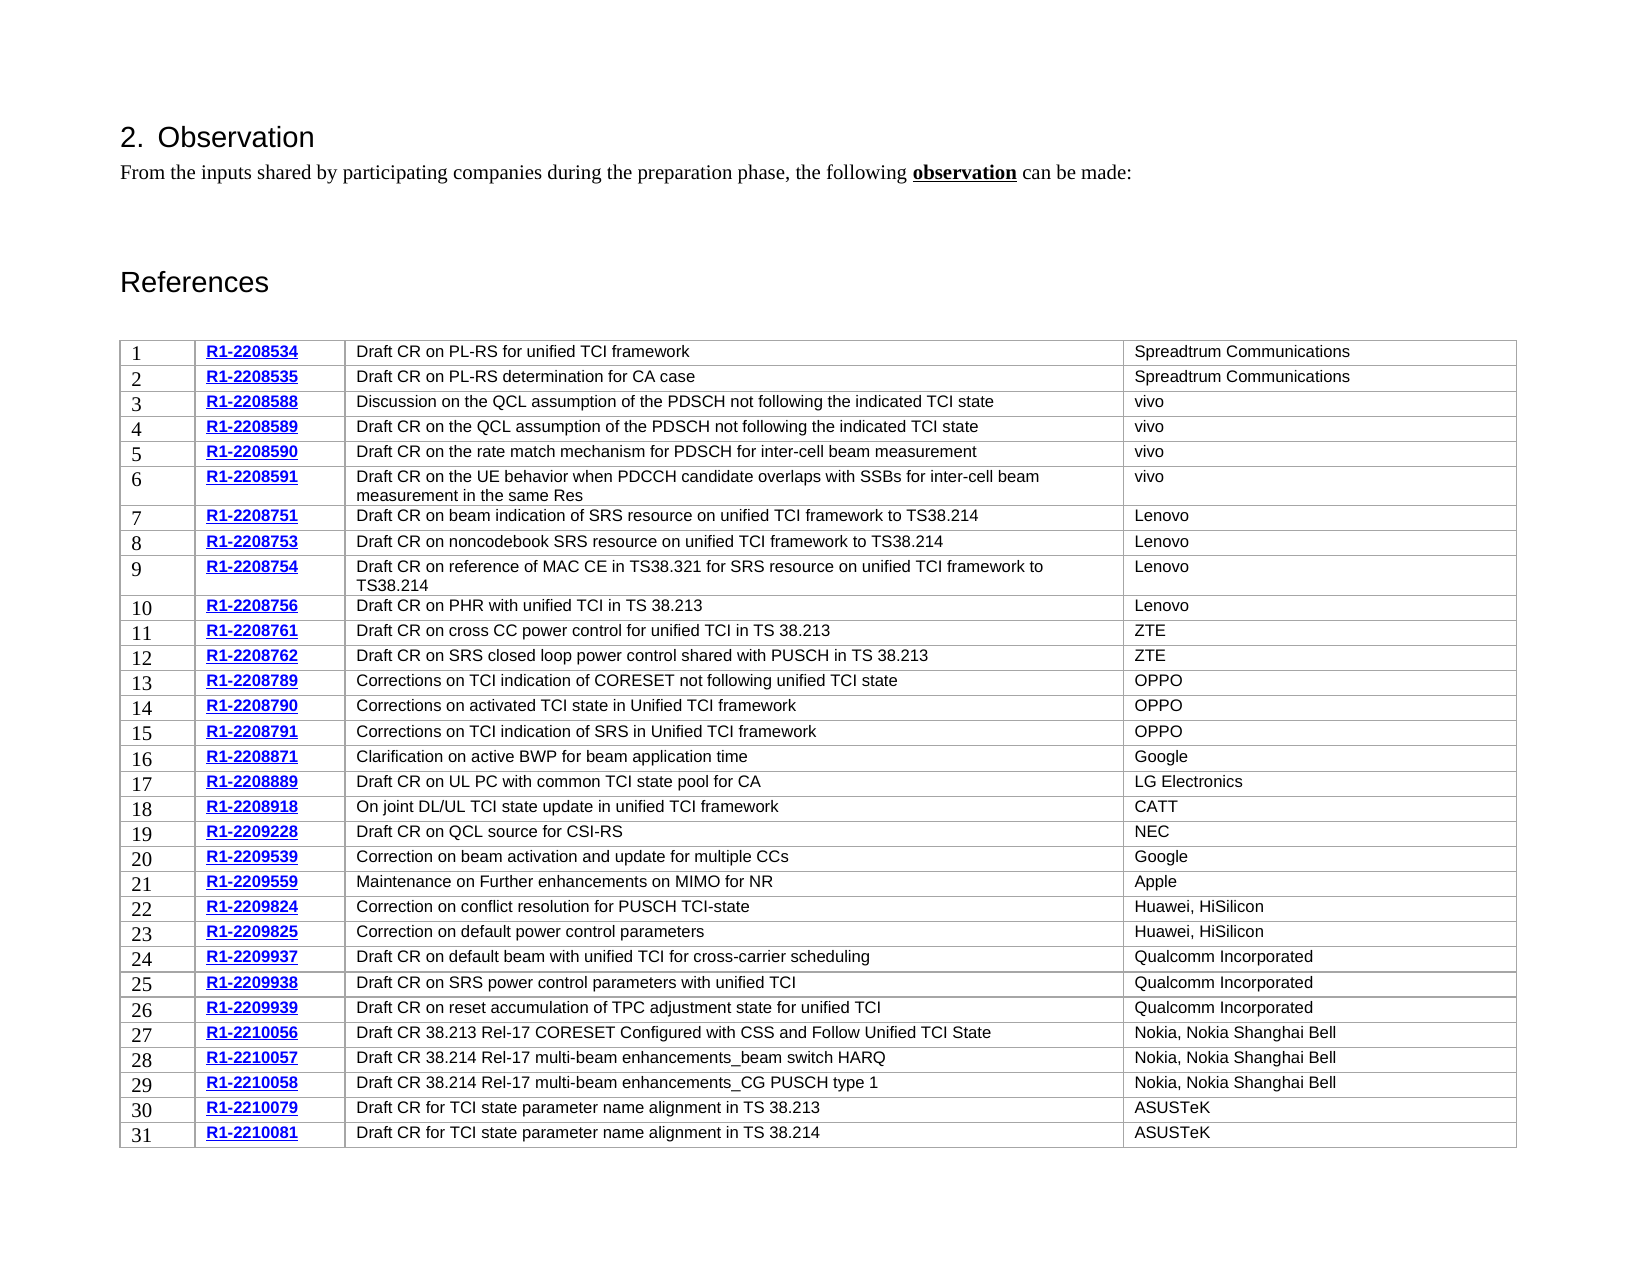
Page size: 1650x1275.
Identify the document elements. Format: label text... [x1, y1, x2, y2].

table_cell Nokia, Nokia Shanghai Bell [1124, 1048, 1516, 1072]
table_cell Discussion on the QCL assumption of the PDSCH not following the indicated TCI state [346, 392, 1123, 416]
table_cell 29 [121, 1073, 194, 1097]
table_cell R1-2208535 [196, 366, 344, 391]
table_cell 16 [121, 746, 194, 771]
table_cell Huawei, HiSilicon [1124, 922, 1516, 946]
table_cell ASUSTeK [1124, 1123, 1516, 1147]
table_cell Clarification on active BWP for beam application time [346, 746, 1123, 771]
table_cell On joint DL/UL TCI state update in unified TCI framework [346, 797, 1123, 821]
table_cell 5 [121, 442, 194, 466]
table_cell R1-2208918 [196, 797, 344, 821]
table_cell vivo [1124, 417, 1516, 441]
table_cell R1-2208591 [196, 467, 344, 505]
table_cell vivo [1124, 442, 1516, 466]
table_cell Corrections on TCI indication of SRS in Unified TCI framework [346, 721, 1123, 745]
table_cell Lenovo [1124, 556, 1516, 595]
table_cell 21 [121, 872, 194, 896]
table_cell NEC [1124, 822, 1516, 846]
table_cell Maintenance on Further enhancements on MIMO for NR [346, 872, 1123, 896]
table_cell 23 [121, 922, 194, 946]
table_cell Draft CR on PHR with unified TCI in TS 38.213 [346, 596, 1123, 620]
table_cell Huawei, HiSilicon [1124, 897, 1516, 921]
table_cell Draft CR on beam indication of SRS resource on unified TCI framework to TS38.214 [346, 506, 1123, 530]
table_cell R1-2208762 [196, 646, 344, 670]
table_cell R1-2210081 [196, 1123, 344, 1147]
table_cell 10 [121, 596, 194, 620]
table_cell 8 [121, 531, 194, 555]
table_cell R1-2210079 [196, 1098, 344, 1122]
table_cell R1-2208590 [196, 442, 344, 466]
table_cell 13 [121, 671, 194, 695]
table_cell R1-2210057 [196, 1048, 344, 1072]
table_cell 6 [121, 467, 194, 505]
table_cell 2 [121, 366, 194, 391]
table_cell Qualcomm Incorporated [1124, 947, 1516, 971]
table_header Draft CR on PL-RS for unified TCI framework [346, 341, 1123, 365]
table_cell R1-2208790 [196, 696, 344, 720]
table_cell Correction on conflict resolution for PUSCH TCI-state [346, 897, 1123, 921]
table_cell Apple [1124, 872, 1516, 896]
table_cell ZTE [1124, 621, 1516, 645]
table_cell Draft CR on UL PC with common TCI state pool for CA [346, 772, 1123, 796]
table_cell 17 [121, 772, 194, 796]
table_cell OPPO [1124, 721, 1516, 745]
table_cell R1-2208754 [196, 556, 344, 595]
table_cell Draft CR 38.214 Rel-17 multi-beam enhancements_CG PUSCH type 1 [346, 1073, 1123, 1097]
table_cell R1-2209539 [196, 847, 344, 871]
table_cell CATT [1124, 797, 1516, 821]
table_cell R1-2209228 [196, 822, 344, 846]
table_cell Nokia, Nokia Shanghai Bell [1124, 1073, 1516, 1097]
table_cell Draft CR on noncodebook SRS resource on unified TCI framework to TS38.214 [346, 531, 1123, 555]
table_cell Lenovo [1124, 596, 1516, 620]
table_cell 15 [121, 721, 194, 745]
table_header 1 [121, 341, 194, 365]
table_cell 22 [121, 897, 194, 921]
table_cell 24 [121, 947, 194, 971]
table_cell Lenovo [1124, 531, 1516, 555]
table_cell 19 [121, 822, 194, 846]
table_cell 14 [121, 696, 194, 720]
table_cell R1-2208791 [196, 721, 344, 745]
table_cell R1-2208756 [196, 596, 344, 620]
table_cell 27 [121, 1023, 194, 1047]
table_cell Draft CR for TCI state parameter name alignment in TS 38.213 [346, 1098, 1123, 1122]
table_cell R1-2208761 [196, 621, 344, 645]
table_cell Draft CR on reset accumulation of TPC adjustment state for unified TCI [346, 998, 1123, 1022]
table_cell ZTE [1124, 646, 1516, 670]
table_cell R1-2210056 [196, 1023, 344, 1047]
table_cell Corrections on activated TCI state in Unified TCI framework [346, 696, 1123, 720]
table_cell Draft CR on PL-RS determination for CA case [346, 366, 1123, 391]
table_cell vivo [1124, 467, 1516, 505]
table_cell Draft CR for TCI state parameter name alignment in TS 38.214 [346, 1123, 1123, 1147]
table_cell LG Electronics [1124, 772, 1516, 796]
table_cell 18 [121, 797, 194, 821]
table_cell R1-2209825 [196, 922, 344, 946]
list Observation [120, 120, 1530, 153]
table_cell 25 [121, 973, 194, 996]
table_cell R1-2208589 [196, 417, 344, 441]
table_cell 30 [121, 1098, 194, 1122]
table_cell R1-2208889 [196, 772, 344, 796]
table_cell 31 [121, 1123, 194, 1147]
table_cell Qualcomm Incorporated [1124, 973, 1516, 996]
table_cell R1-2209824 [196, 897, 344, 921]
table_cell Draft CR on the QCL assumption of the PDSCH not following the indicated TCI state [346, 417, 1123, 441]
table_cell Qualcomm Incorporated [1124, 998, 1516, 1022]
table_cell Google [1124, 746, 1516, 771]
table_cell R1-2208751 [196, 506, 344, 530]
table_cell R1-2208871 [196, 746, 344, 771]
table_cell 28 [121, 1048, 194, 1072]
table_cell vivo [1124, 392, 1516, 416]
table_cell Correction on default power control parameters [346, 922, 1123, 946]
table_cell R1-2208789 [196, 671, 344, 695]
table_cell R1-2209939 [196, 998, 344, 1022]
table_cell ASUSTeK [1124, 1098, 1516, 1122]
table_cell Draft CR 38.213 Rel-17 CORESET Configured with CSS and Follow Unified TCI State [346, 1023, 1123, 1047]
table_cell 12 [121, 646, 194, 670]
table_cell OPPO [1124, 696, 1516, 720]
table_cell 3 [121, 392, 194, 416]
table_cell R1-2210058 [196, 1073, 344, 1097]
table_cell R1-2209559 [196, 872, 344, 896]
subtitle References [120, 265, 1530, 299]
table_cell Lenovo [1124, 506, 1516, 530]
table_cell Google [1124, 847, 1516, 871]
table_cell Draft CR on SRS closed loop power control shared with PUSCH in TS 38.213 [346, 646, 1123, 670]
table_cell Draft CR on the rate match mechanism for PDSCH for inter-cell beam measurement [346, 442, 1123, 466]
table_cell 20 [121, 847, 194, 871]
table_cell 7 [121, 506, 194, 530]
table_cell Draft CR on SRS power control parameters with unified TCI [346, 973, 1123, 996]
table_cell Draft CR on default beam with unified TCI for cross-carrier scheduling [346, 947, 1123, 971]
table_cell R1-2208753 [196, 531, 344, 555]
table_cell Draft CR on reference of MAC CE in TS38.321 for SRS resource on unified TCI framework to TS38.214 [346, 556, 1123, 595]
table_header R1-2208534 [196, 341, 344, 365]
table_cell Draft CR on the UE behavior when PDCCH candidate overlaps with SSBs for inter-cell beam measurement in the same Res [346, 467, 1123, 505]
table_cell 26 [121, 998, 194, 1022]
table_cell Nokia, Nokia Shanghai Bell [1124, 1023, 1516, 1047]
table_cell 9 [121, 556, 194, 595]
table_header Spreadtrum Communications [1124, 341, 1516, 365]
table_cell R1-2208588 [196, 392, 344, 416]
table_cell Draft CR on cross CC power control for unified TCI in TS 38.213 [346, 621, 1123, 645]
text From the inputs shared by participating companies during the preparation phase, the following observation can be made: [120, 160, 1530, 184]
table_cell 4 [121, 417, 194, 441]
table_cell Corrections on TCI indication of CORESET not following unified TCI state [346, 671, 1123, 695]
table_cell R1-2209937 [196, 947, 344, 971]
table_cell 11 [121, 621, 194, 645]
table_cell R1-2209938 [196, 973, 344, 996]
table_cell Draft CR 38.214 Rel-17 multi-beam enhancements_beam switch HARQ [346, 1048, 1123, 1072]
table_cell OPPO [1124, 671, 1516, 695]
table_cell Draft CR on QCL source for CSI-RS [346, 822, 1123, 846]
table_cell Correction on beam activation and update for multiple CCs [346, 847, 1123, 871]
table_cell Spreadtrum Communications [1124, 366, 1516, 391]
